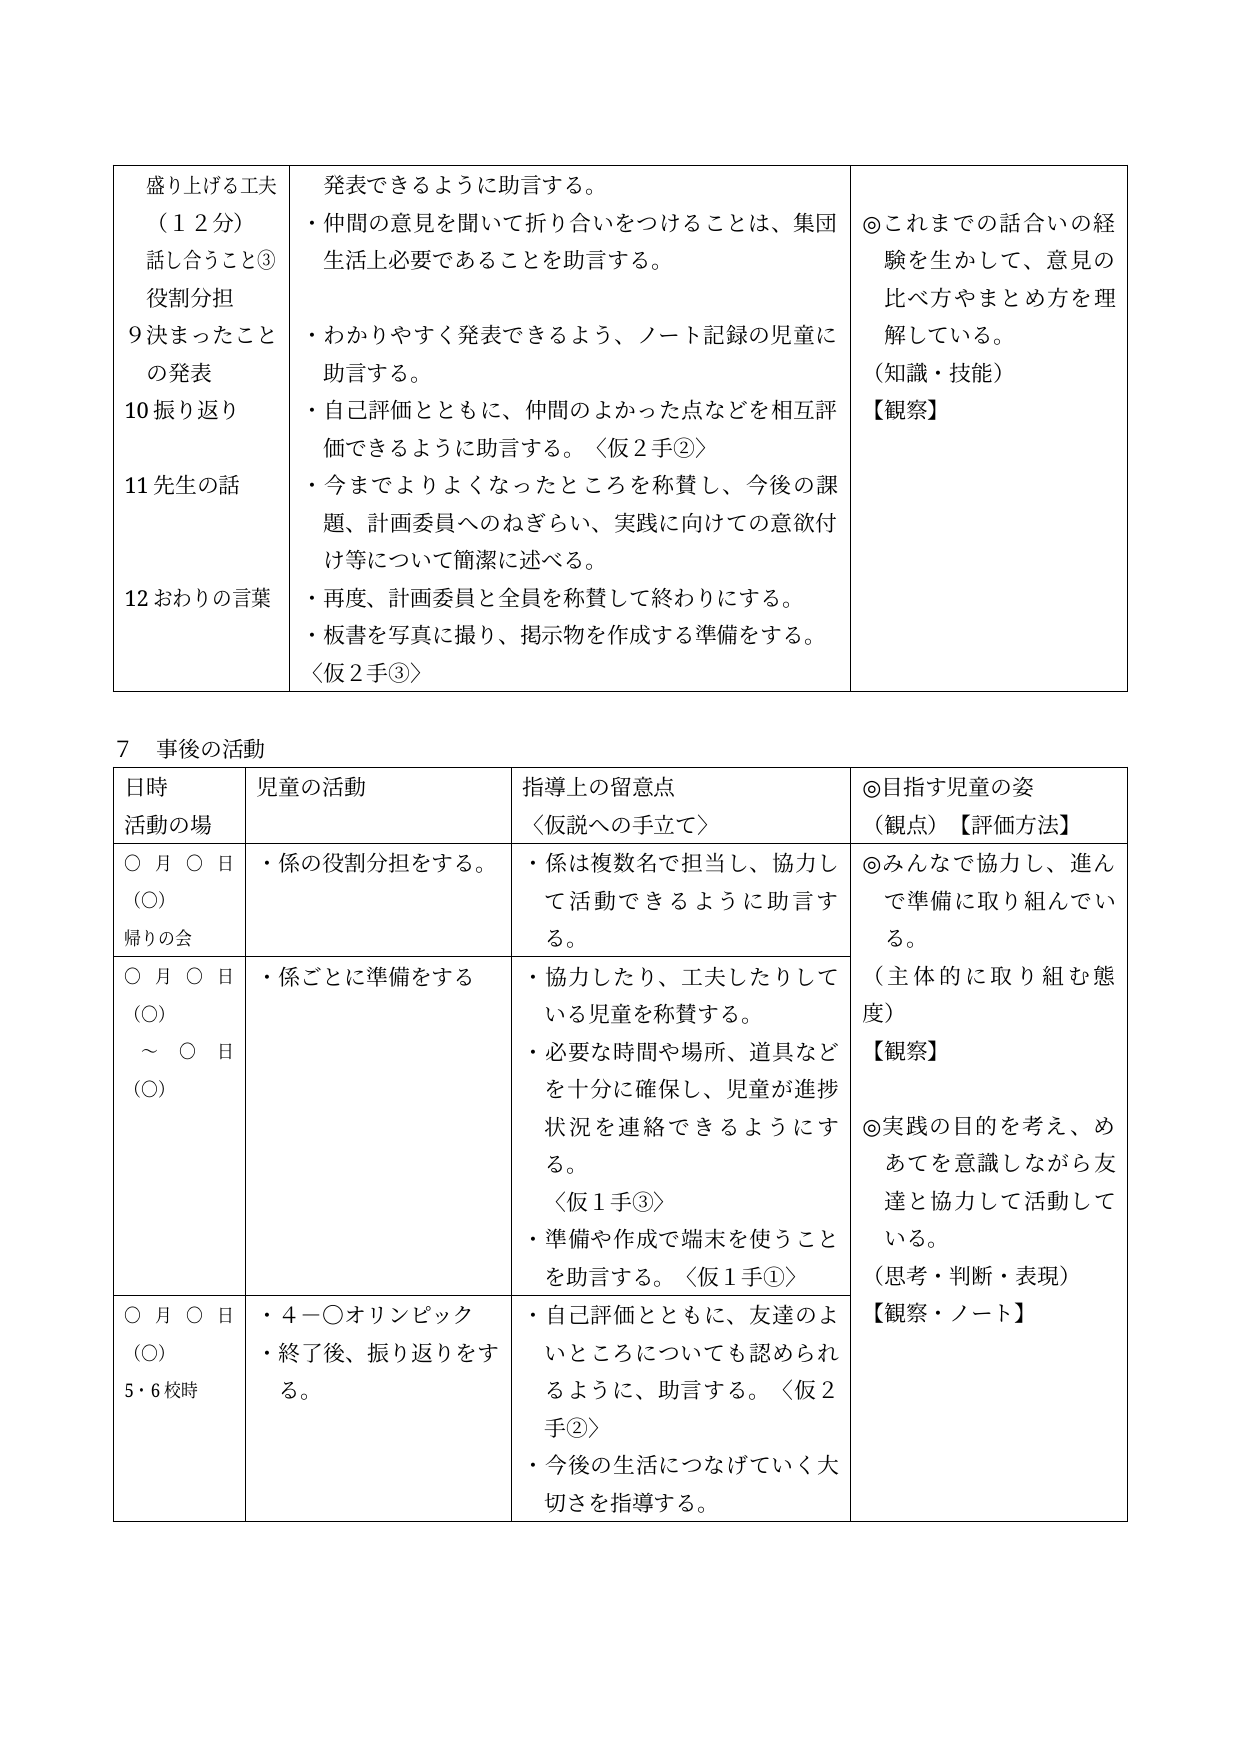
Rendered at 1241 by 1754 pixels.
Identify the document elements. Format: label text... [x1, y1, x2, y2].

table_cell ・係ごとに準備をする [246, 957, 511, 1295]
table_cell ◎みんなで協力し、進んで準備に取り組んでいる。 （主体的に取り組む態度） 【観察】 ◎実践の目的を考え、めあてを意識しながら友達と協力して活動している。 （思考・判断・表現） 【観察・ノート】 [851, 844, 1127, 1521]
table_cell 〇月〇日（〇） 5・6校時 [114, 1296, 245, 1521]
text ７ 事後の活動 [112, 729, 1128, 767]
table_header 日時 活動の場 [114, 768, 245, 843]
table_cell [114, 166, 289, 691]
table_cell ・４－〇オリンピック ・終了後、振り返りをする。 [246, 1296, 511, 1521]
table_cell ・係の役割分担をする。 [246, 844, 511, 956]
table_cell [851, 166, 1127, 691]
table_header ◎目指す児童の姿 （観点）【評価方法】 [851, 768, 1127, 843]
table_cell ・自己評価とともに、友達のよいところについても認められるように、助言する。〈仮２手②〉 ・今後の生活につなげていく大切さを指導する。 [512, 1296, 850, 1521]
table_cell 〇月〇日（〇） 帰りの会 [114, 844, 245, 956]
table_cell 〇月〇日（〇） ～〇日（〇） [114, 957, 245, 1295]
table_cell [290, 166, 850, 691]
table_header 児童の活動 [246, 768, 511, 843]
table_header 指導上の留意点 〈仮説への手立て〉 [512, 768, 850, 843]
table_cell ・係は複数名で担当し、協力して活動できるように助言する。 [512, 844, 850, 956]
table_cell ・協力したり、工夫したりしている児童を称賛する。 ・必要な時間や場所、道具などを十分に確保し、児童が進捗状況を連絡できるようにする。 〈仮１手③〉 ・準備や作成で端末を使うことを助言する。〈仮１手①〉 [512, 957, 850, 1295]
